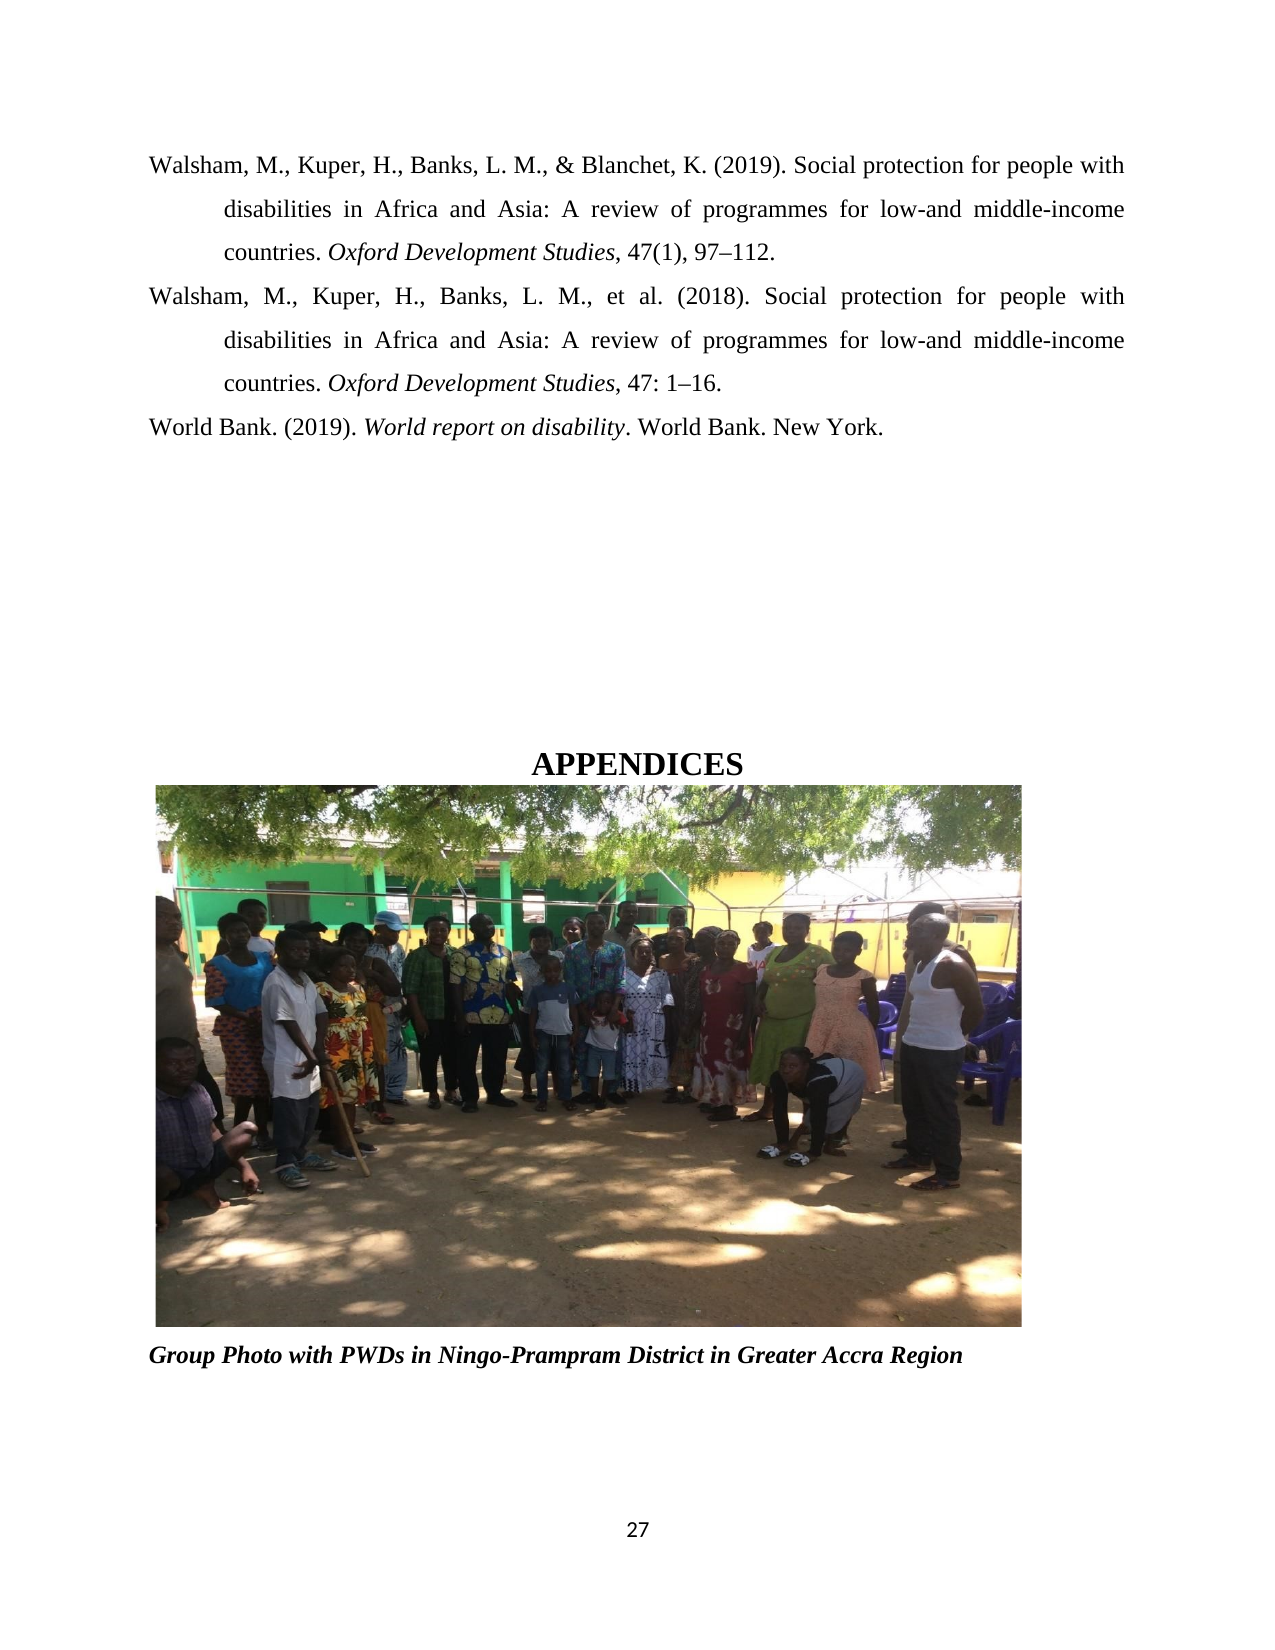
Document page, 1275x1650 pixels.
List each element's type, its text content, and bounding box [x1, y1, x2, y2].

picture [155, 785, 1022, 1327]
text Walsham, M., Kuper, H., Banks, L. M., & Blanchet, K. (2019). Social protection for people with disabilities in Africa and Asia: A review of programmes for low-and middle-income countries. Oxford Development Studies, 47(1), 97–112. [148, 150, 1126, 266]
text Walsham, M., Kuper, H., Banks, L. M., et al. (2018). Social protection for people with disabilities in Africa and Asia: A review of programmes for low-and middle-income countries. Oxford Development Studies, 47: 1–16. [148, 281, 1126, 397]
subtitle APPENDICES [150, 744, 1125, 782]
text World Bank. (2019). World report on disability. World Bank. New York. [148, 412, 1126, 441]
text Group Photo with PWDs in Ningo-Prampram District in Greater Accra Region [148, 1341, 1128, 1369]
